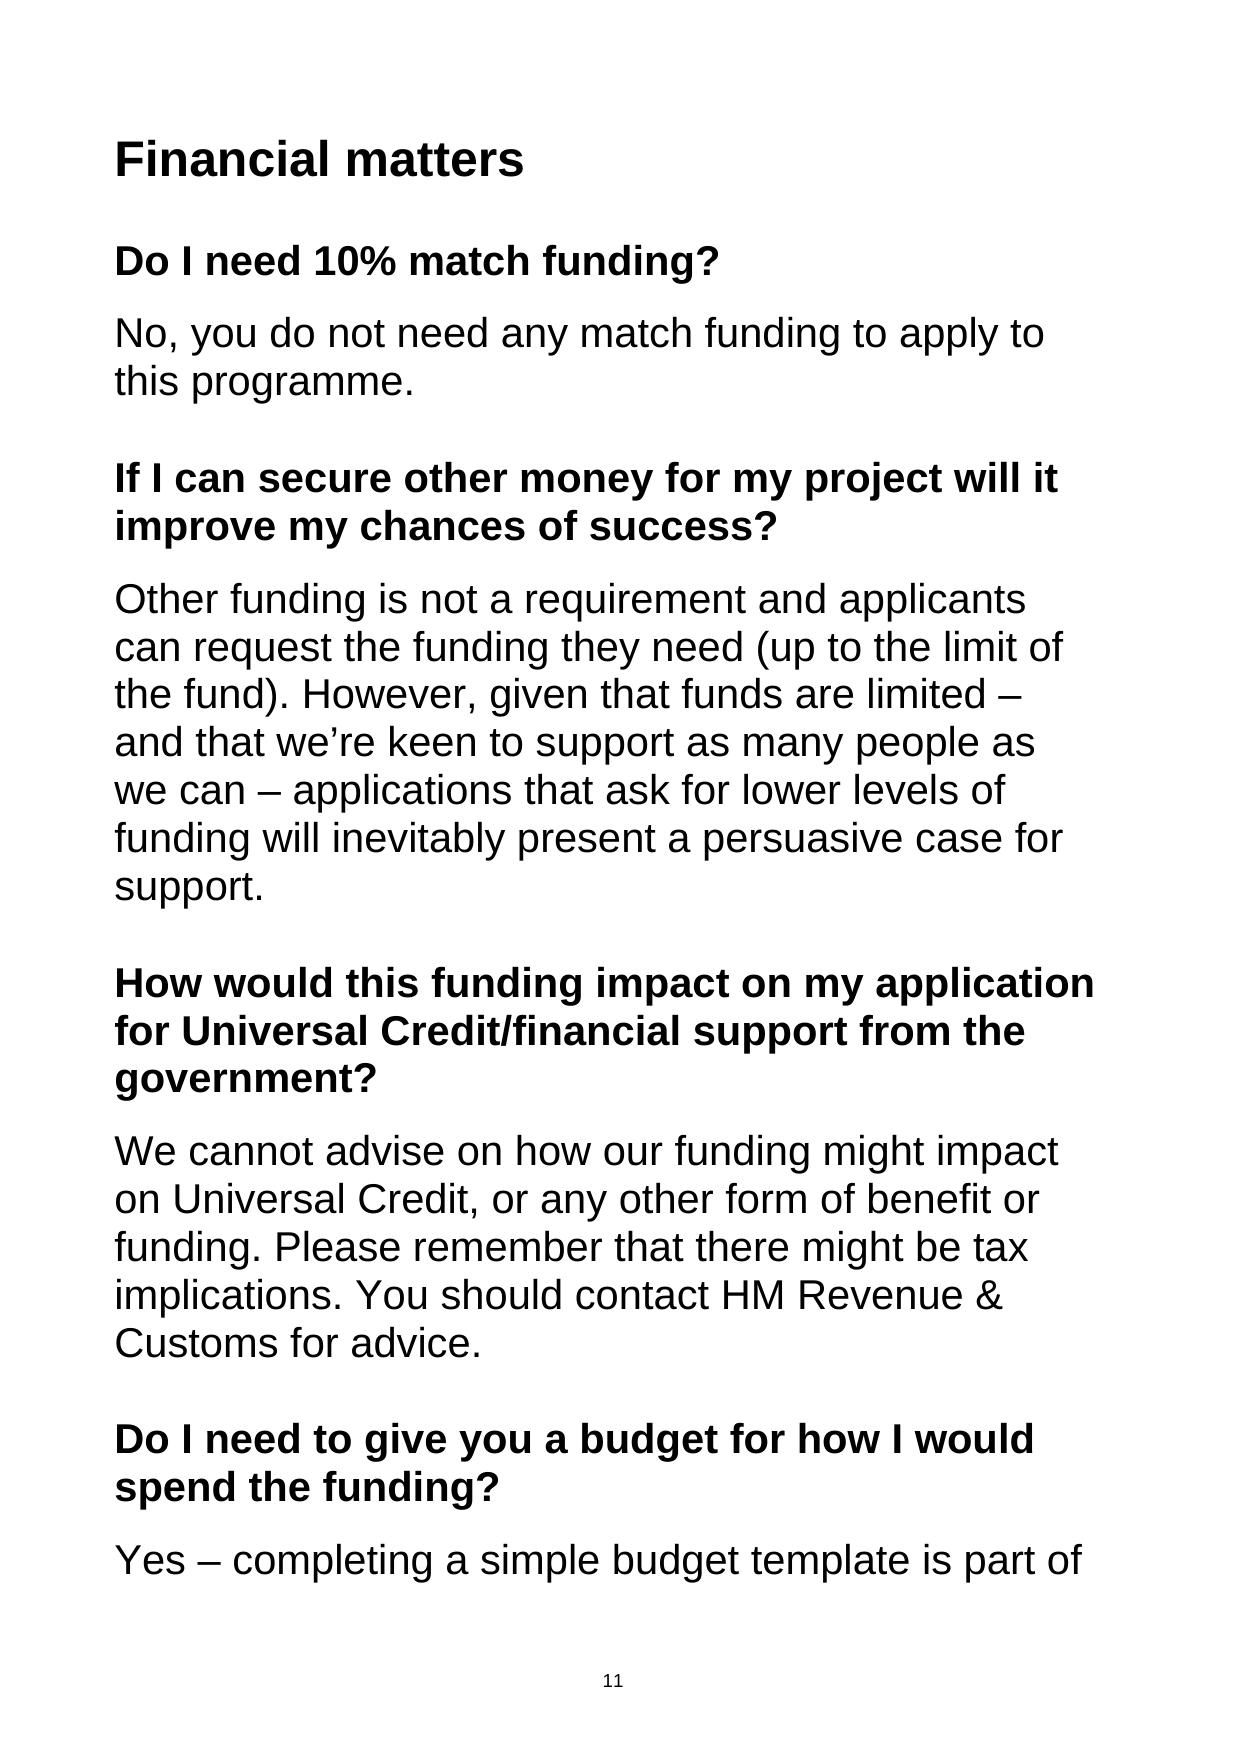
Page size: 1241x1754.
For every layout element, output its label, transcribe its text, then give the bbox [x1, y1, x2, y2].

table_header Financial matters [103, 118, 1109, 224]
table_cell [103, 1403, 1109, 1595]
table_cell Do I need 10% match funding? No, you do not need any match funding to apply to this programme. [103, 224, 1109, 441]
table_cell If I can secure other money for my project will it improve my chances of success? Other funding is not a requirement and applicants can request the funding they need (up to the limit of the fund). However, given that funds are limited – and that we’re keen to support as many people as we can – applications that ask for lower levels of funding will inevitably present a persuasive case for support. [103, 441, 1109, 946]
table_cell How would this funding impact on my application for Universal Credit/financial support from the government? We cannot advise on how our funding might impact on Universal Credit, or any other form of benefit or funding. Please remember that there might be tax implications. You should contact HM Revenue & Customs for advice. [103, 946, 1109, 1403]
